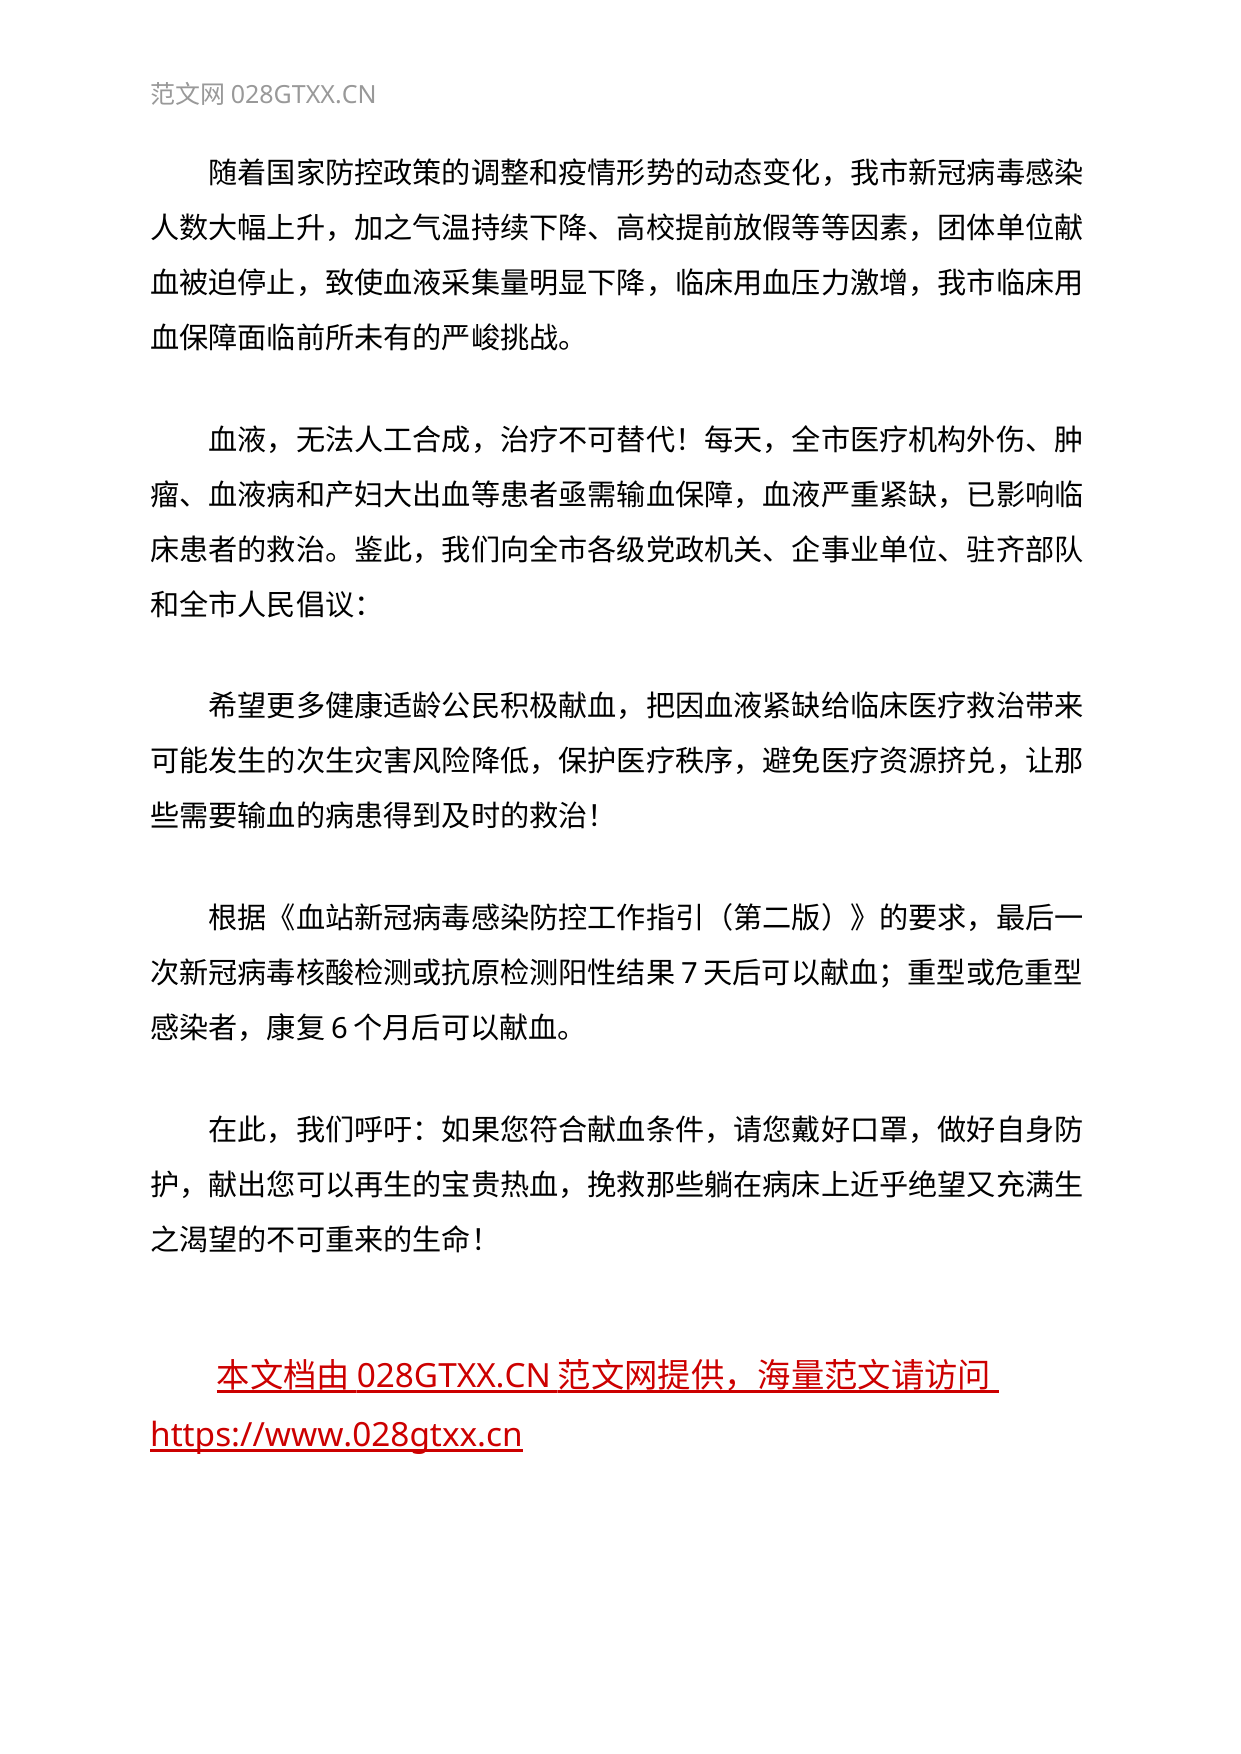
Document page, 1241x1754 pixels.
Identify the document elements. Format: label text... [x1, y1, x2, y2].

text 血液，无法人工合成，治疗不可替代！每天，全市医疗机构外伤、肿瘤、血液病和产妇大出血等患者亟需输血保障，血液严重紧缺，已影响临床患者的救治。鉴此，我们向全市各级党政机关、企事业单位、驻齐部队和全市人民倡议： [150, 416, 1090, 623]
text 在此，我们呼吁：如果您符合献血条件，请您戴好口罩，做好自身防护，献出您可以再生的宝贵热血，挽救那些躺在病床上近乎绝望又充满生之渴望的不可重来的生命！ [150, 1106, 1090, 1258]
text 本文档由028GTXX.CN范文网提供，海量范文请访问 https://www.028gtxx.cn [150, 1349, 1090, 1457]
text 希望更多健康适龄公民积极献血，把因血液紧缺给临床医疗救治带来可能发生的次生灾害风险降低，保护医疗秩序，避免医疗资源挤兑，让那些需要输血的病患得到及时的救治！ [150, 683, 1090, 835]
text 根据《血站新冠病毒感染防控工作指引（第二版）》的要求，最后一次新冠病毒核酸检测或抗原检测阳性结果7天后可以献血；重型或危重型感染者，康复6个月后可以献血。 [150, 894, 1090, 1047]
text 随着国家防控政策的调整和疫情形势的动态变化，我市新冠病毒感染人数大幅上升，加之气温持续下降、高校提前放假等等因素，团体单位献血被迫停止，致使血液采集量明显下降，临床用血压力激增，我市临床用血保障面临前所未有的严峻挑战。 [150, 150, 1090, 357]
